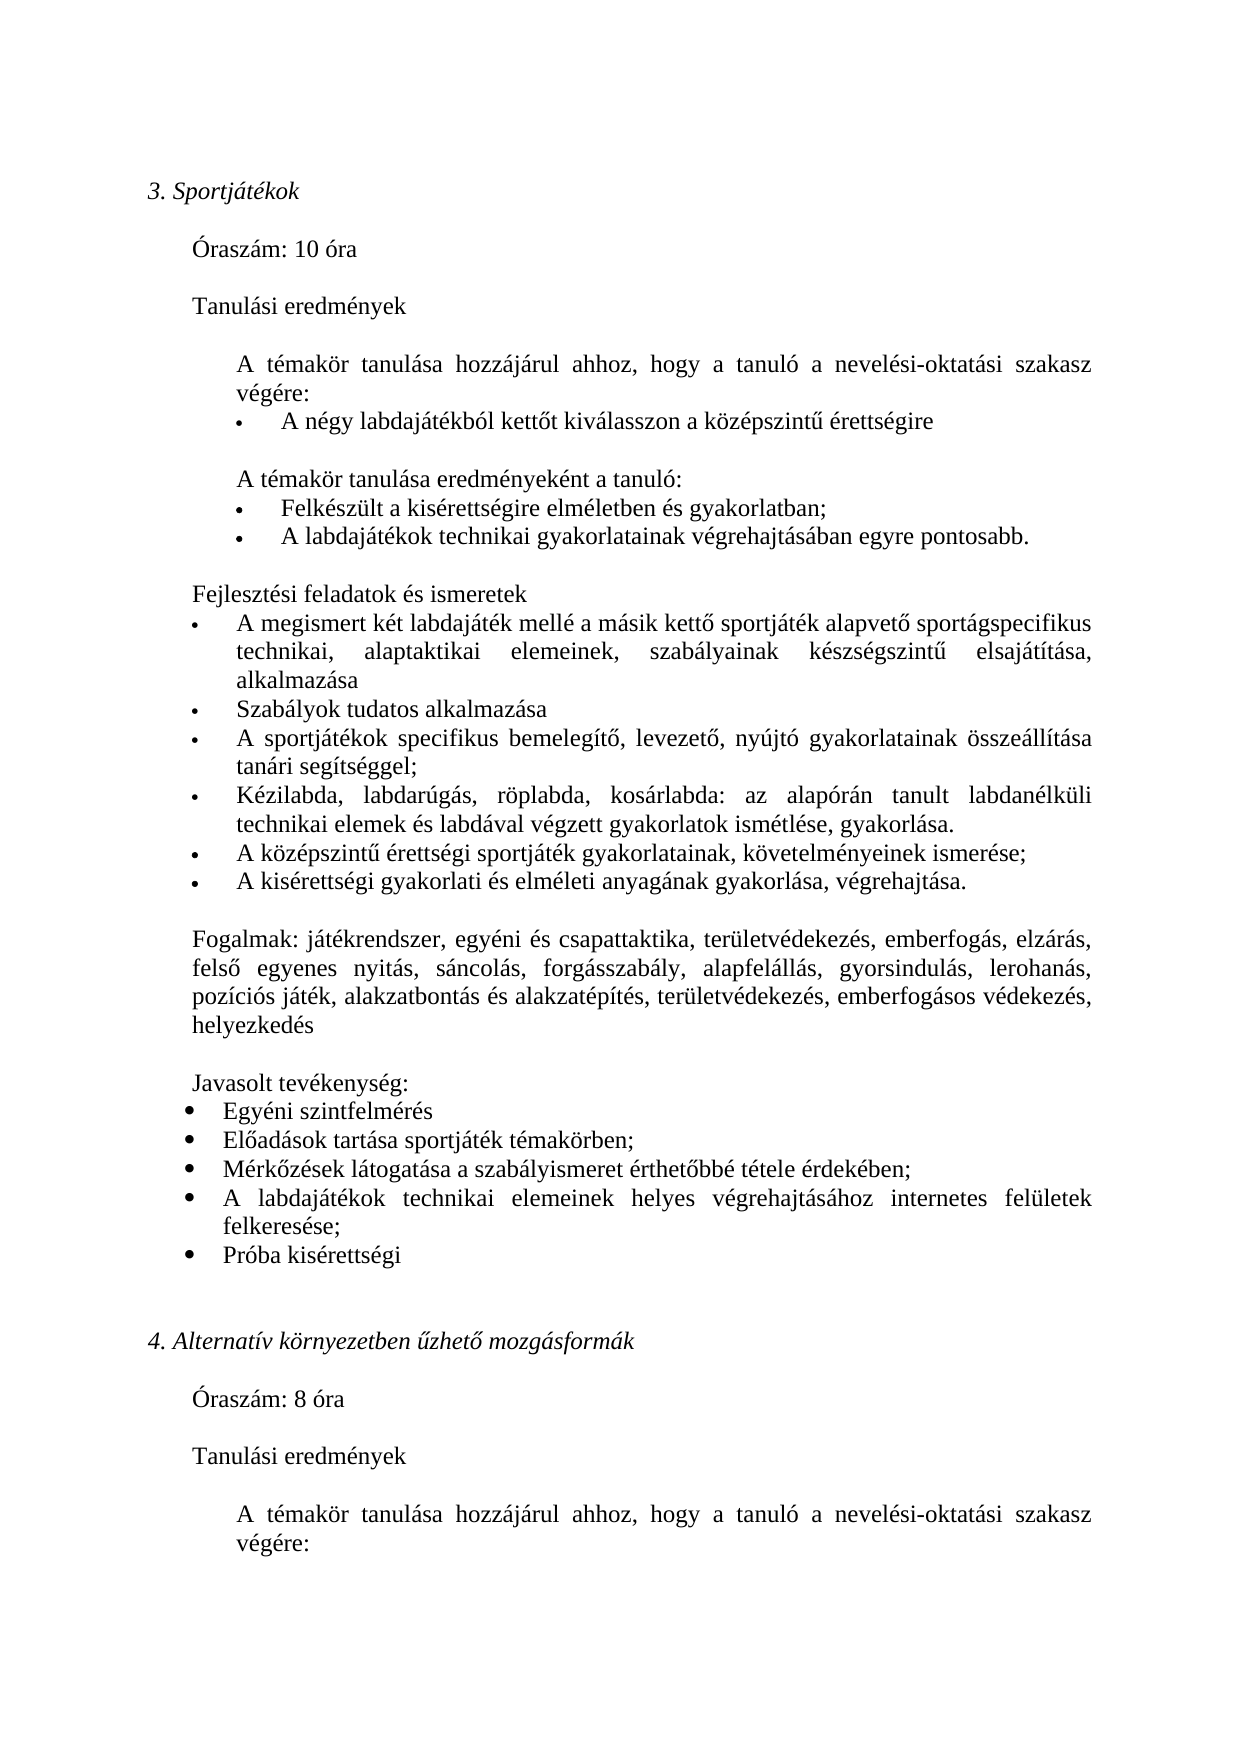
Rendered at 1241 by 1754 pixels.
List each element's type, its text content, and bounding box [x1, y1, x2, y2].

list Kézilabda, labdarúgás, röplabda, kosárlabda: az alapórán tanult labdanélküli technikai elemek és labdával végzett gyakorlatok ismétlése, gyakorlása. [192, 780, 1093, 838]
text 4. Alternatív környezetben űzhető mozgásformák [148, 1326, 1093, 1355]
text Tanulási eredmények [192, 1441, 1093, 1470]
list Próba kisérettségi [185, 1240, 1093, 1269]
text Óraszám: 8 óra [192, 1384, 1093, 1413]
text A témakör tanulása eredményeként a tanuló: [236, 464, 1093, 493]
list Felkészült a kisérettségire elméletben és gyakorlatban; [236, 493, 1093, 521]
list A labdajátékok technikai elemeinek helyes végrehajtásához internetes felületek felkeresése; [185, 1183, 1093, 1240]
list Előadások tartása sportjáték témakörben; [185, 1125, 1093, 1154]
text Tanulási eredmények [192, 291, 1093, 320]
list A kisérettségi gyakorlati és elméleti anyagának gyakorlása, végrehajtása. [192, 866, 1093, 895]
text Javasolt tevékenység: [192, 1068, 1093, 1096]
text Fogalmak: játékrendszer, egyéni és csapattaktika, területvédekezés, emberfogás, elzárás, felső egyenes nyitás, sáncolás, forgásszabály, alapfelállás, gyorsindulás, lerohanás, pozíciós játék, alakzatbontás és alakzatépítés, területvédekezés, emberfogásos védekezés, helyezkedés [192, 924, 1093, 1039]
list Szabályok tudatos alkalmazása [192, 694, 1093, 723]
text Óraszám: 10 óra [192, 234, 1093, 263]
list A sportjátékok specifikus bemelegítő, levezető, nyújtó gyakorlatainak összeállítása tanári segítséggel; [192, 723, 1093, 780]
text A témakör tanulása hozzájárul ahhoz, hogy a tanuló a nevelési-oktatási szakasz végére: [236, 1499, 1093, 1556]
list A megismert két labdajáték mellé a másik kettő sportjáték alapvető sportágspecifikus technikai, alaptaktikai elemeinek, szabályainak készségszintű elsajátítása, alkalmazása [192, 608, 1093, 694]
text A témakör tanulása hozzájárul ahhoz, hogy a tanuló a nevelési-oktatási szakasz végére: [236, 349, 1093, 406]
list A labdajátékok technikai gyakorlatainak végrehajtásában egyre pontosabb. [236, 521, 1093, 550]
list Egyéni szintfelmérés [185, 1096, 1093, 1125]
list Mérkőzések látogatása a szabályismeret érthetőbbé tétele érdekében; [185, 1154, 1093, 1183]
text Fejlesztési feladatok és ismeretek [192, 579, 1093, 608]
list A négy labdajátékból kettőt kiválasszon a középszintű érettségire [236, 406, 1093, 435]
list A középszintű érettségi sportjáték gyakorlatainak, követelményeinek ismerése; [192, 838, 1093, 866]
text 3. Sportjátékok [148, 176, 1093, 205]
